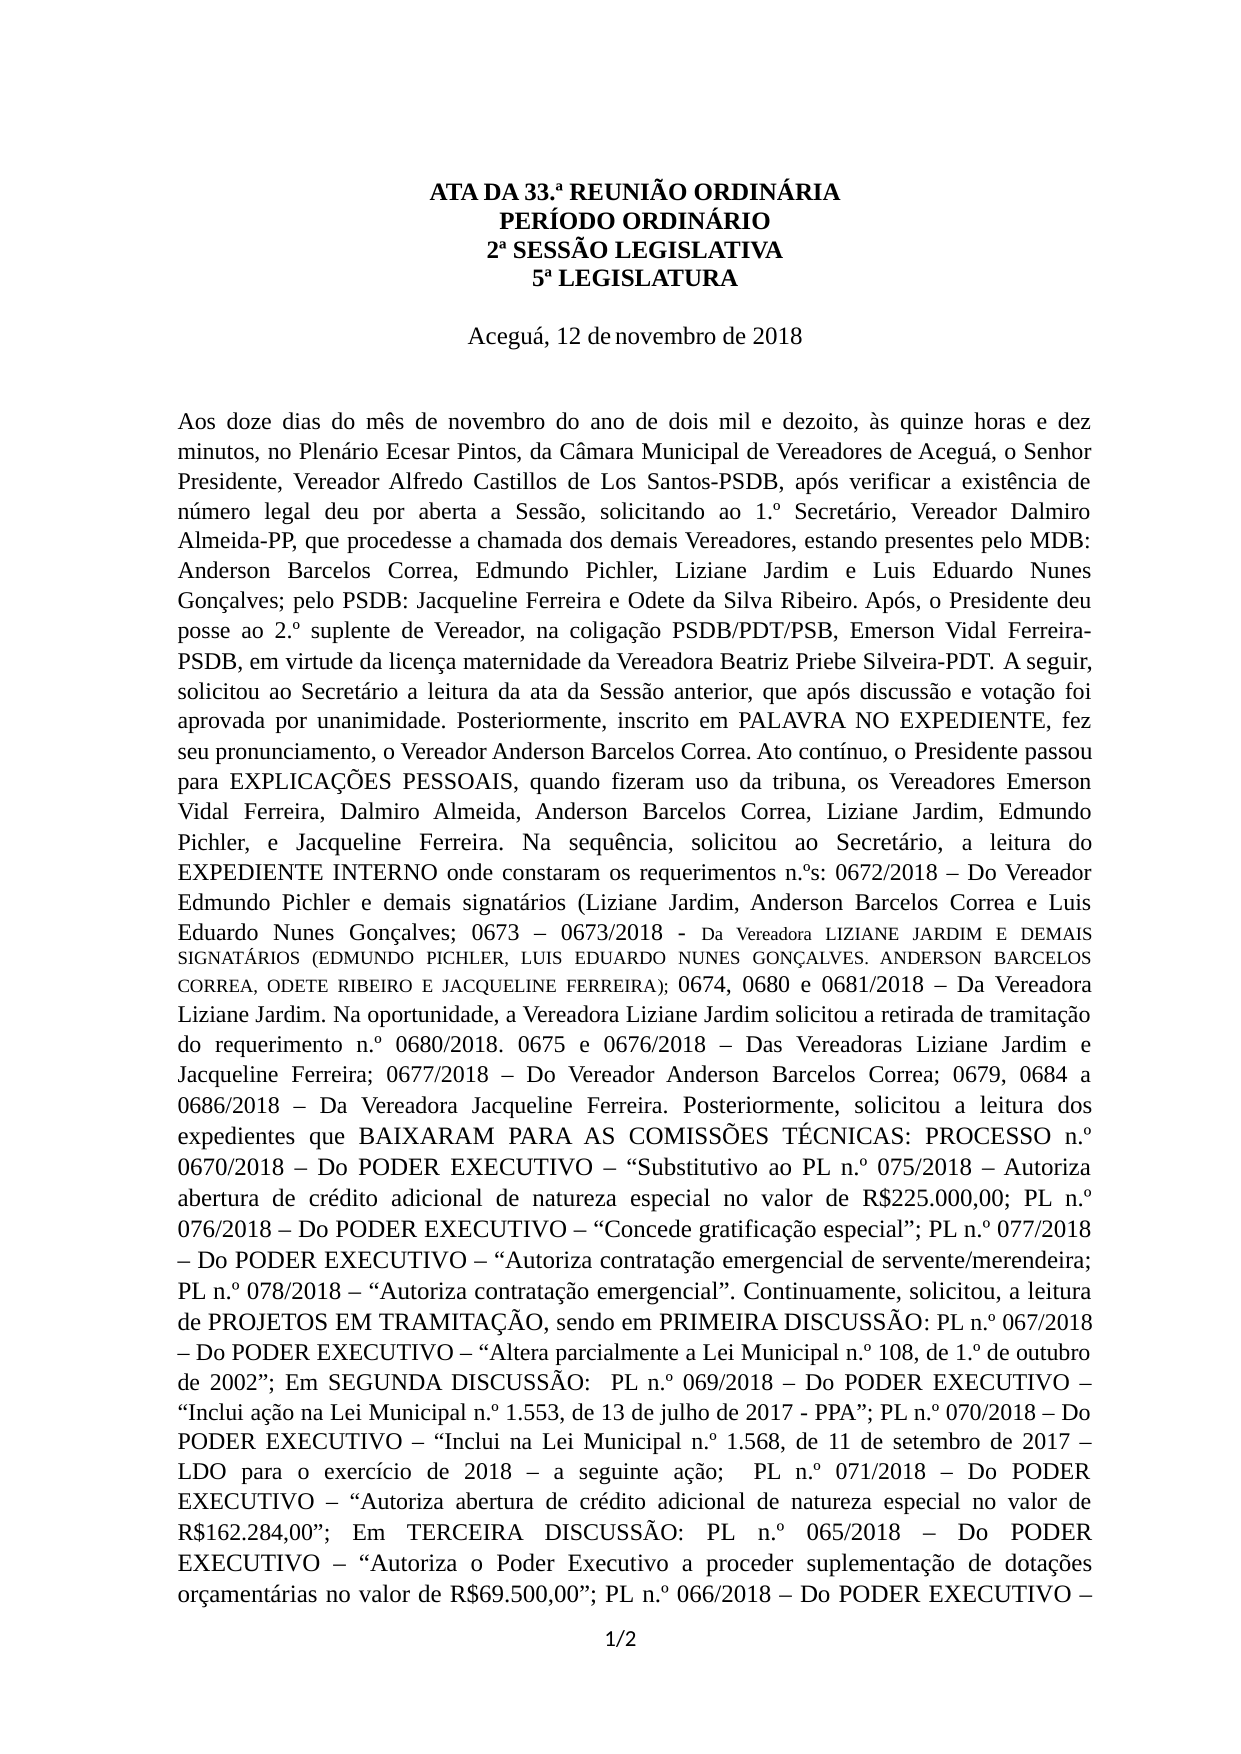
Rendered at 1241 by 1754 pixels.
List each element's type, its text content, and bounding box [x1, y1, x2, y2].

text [177, 407, 1093, 1608]
text ATA DA 33.ª REUNIÃO ORDINÁRIA [177, 177, 1093, 206]
text 2ª SESSÃO LEGISLATIVA [177, 235, 1093, 263]
text Aceguá, 12 de novembro de 2018 [177, 321, 1093, 350]
text PERÍODO ORDINÁRIO [177, 206, 1093, 235]
text 5ª LEGISLATURA [177, 263, 1093, 292]
